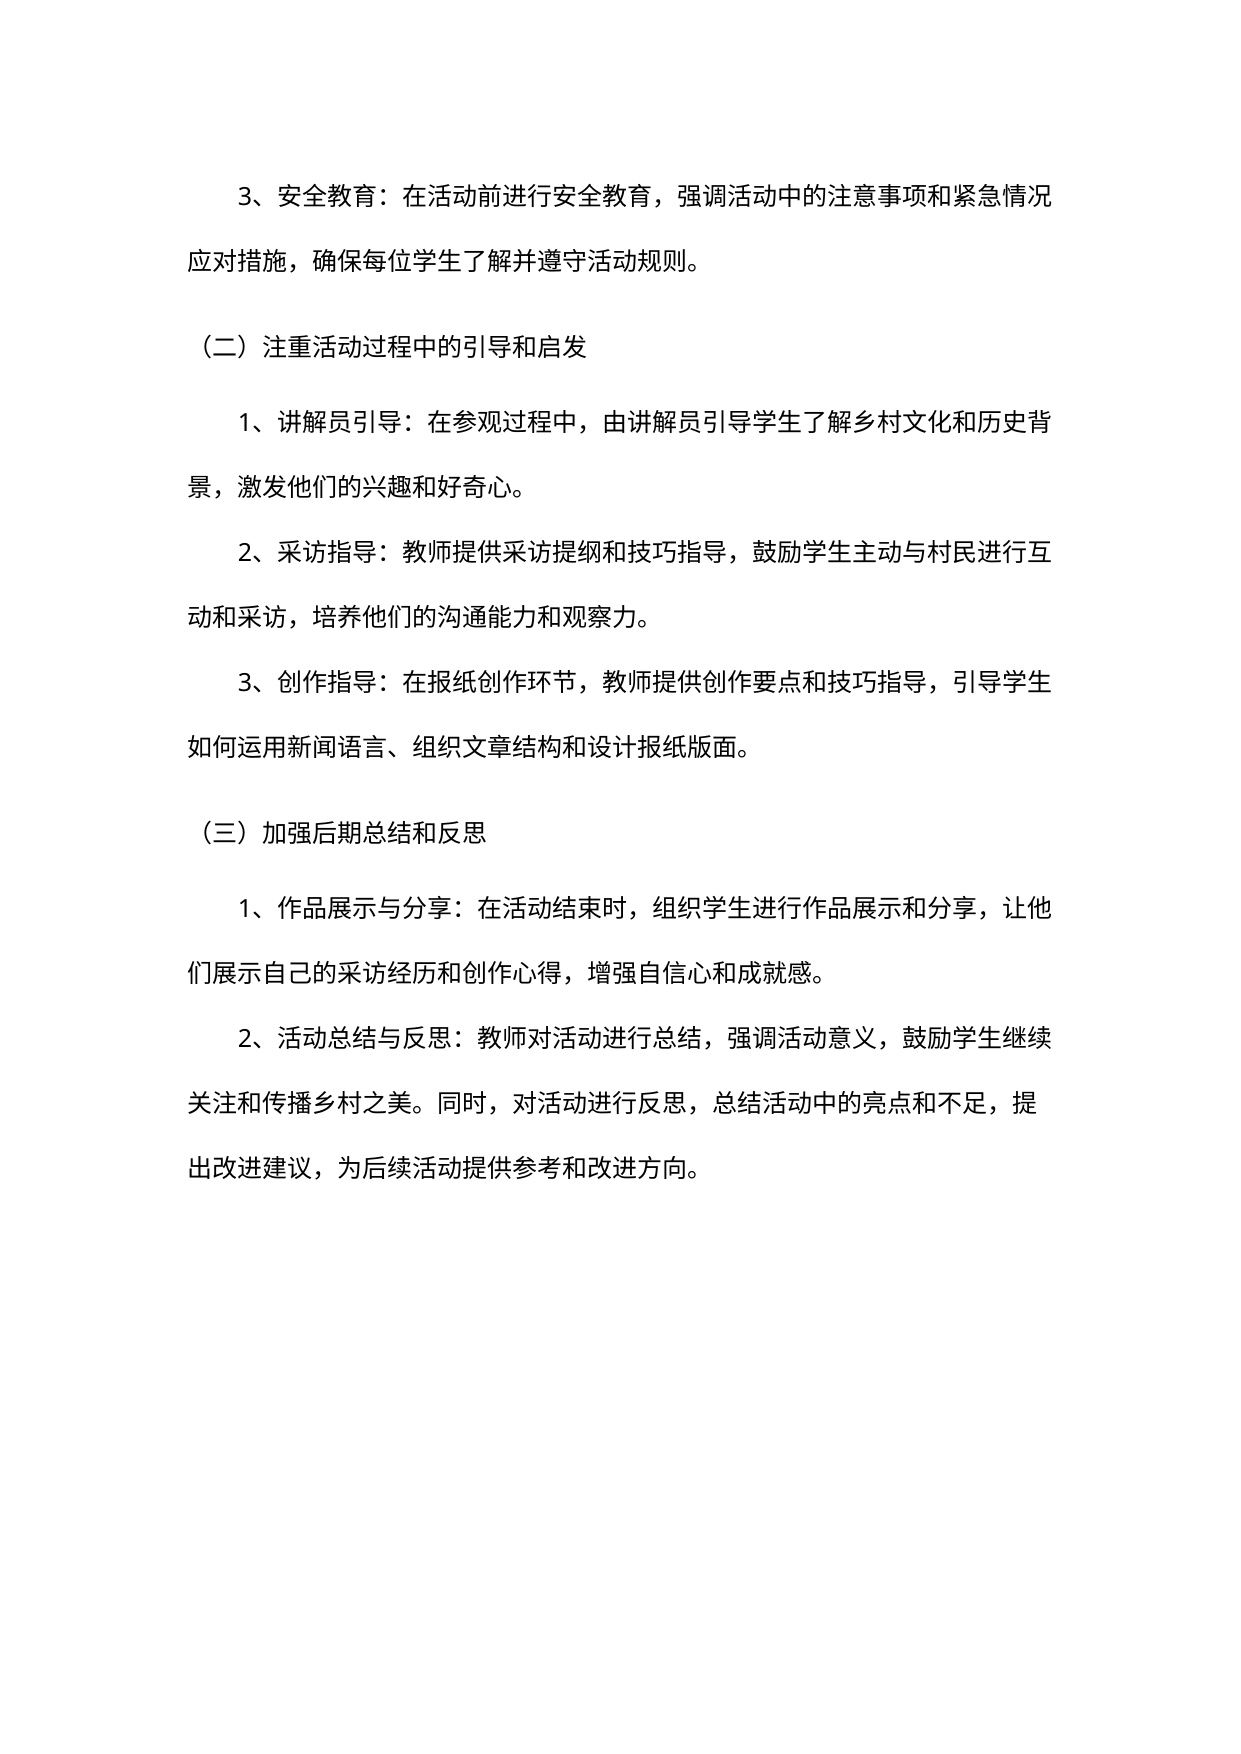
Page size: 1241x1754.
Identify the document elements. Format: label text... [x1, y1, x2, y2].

list 1、作品展示与分享：在活动结束时，组织学生进行作品展示和分享，让他们展示自己的采访经历和创作心得，增强自信心和成就感。 [187, 874, 1053, 1004]
list （三）加强后期总结和反思 [187, 799, 1053, 864]
list 2、采访指导：教师提供采访提纲和技巧指导，鼓励学生主动与村民进行互动和采访，培养他们的沟通能力和观察力。 [187, 518, 1053, 648]
list 3、安全教育：在活动前进行安全教育，强调活动中的注意事项和紧急情况应对措施，确保每位学生了解并遵守活动规则。 [187, 162, 1053, 292]
list 2、活动总结与反思：教师对活动进行总结，强调活动意义，鼓励学生继续关注和传播乡村之美。同时，对活动进行反思，总结活动中的亮点和不足，提出改进建议，为后续活动提供参考和改进方向。 [187, 1004, 1053, 1199]
list 3、创作指导：在报纸创作环节，教师提供创作要点和技巧指导，引导学生如何运用新闻语言、组织文章结构和设计报纸版面。 [187, 648, 1053, 778]
list 1、讲解员引导：在参观过程中，由讲解员引导学生了解乡村文化和历史背景，激发他们的兴趣和好奇心。 [187, 388, 1053, 518]
list （二）注重活动过程中的引导和启发 [187, 313, 1053, 378]
